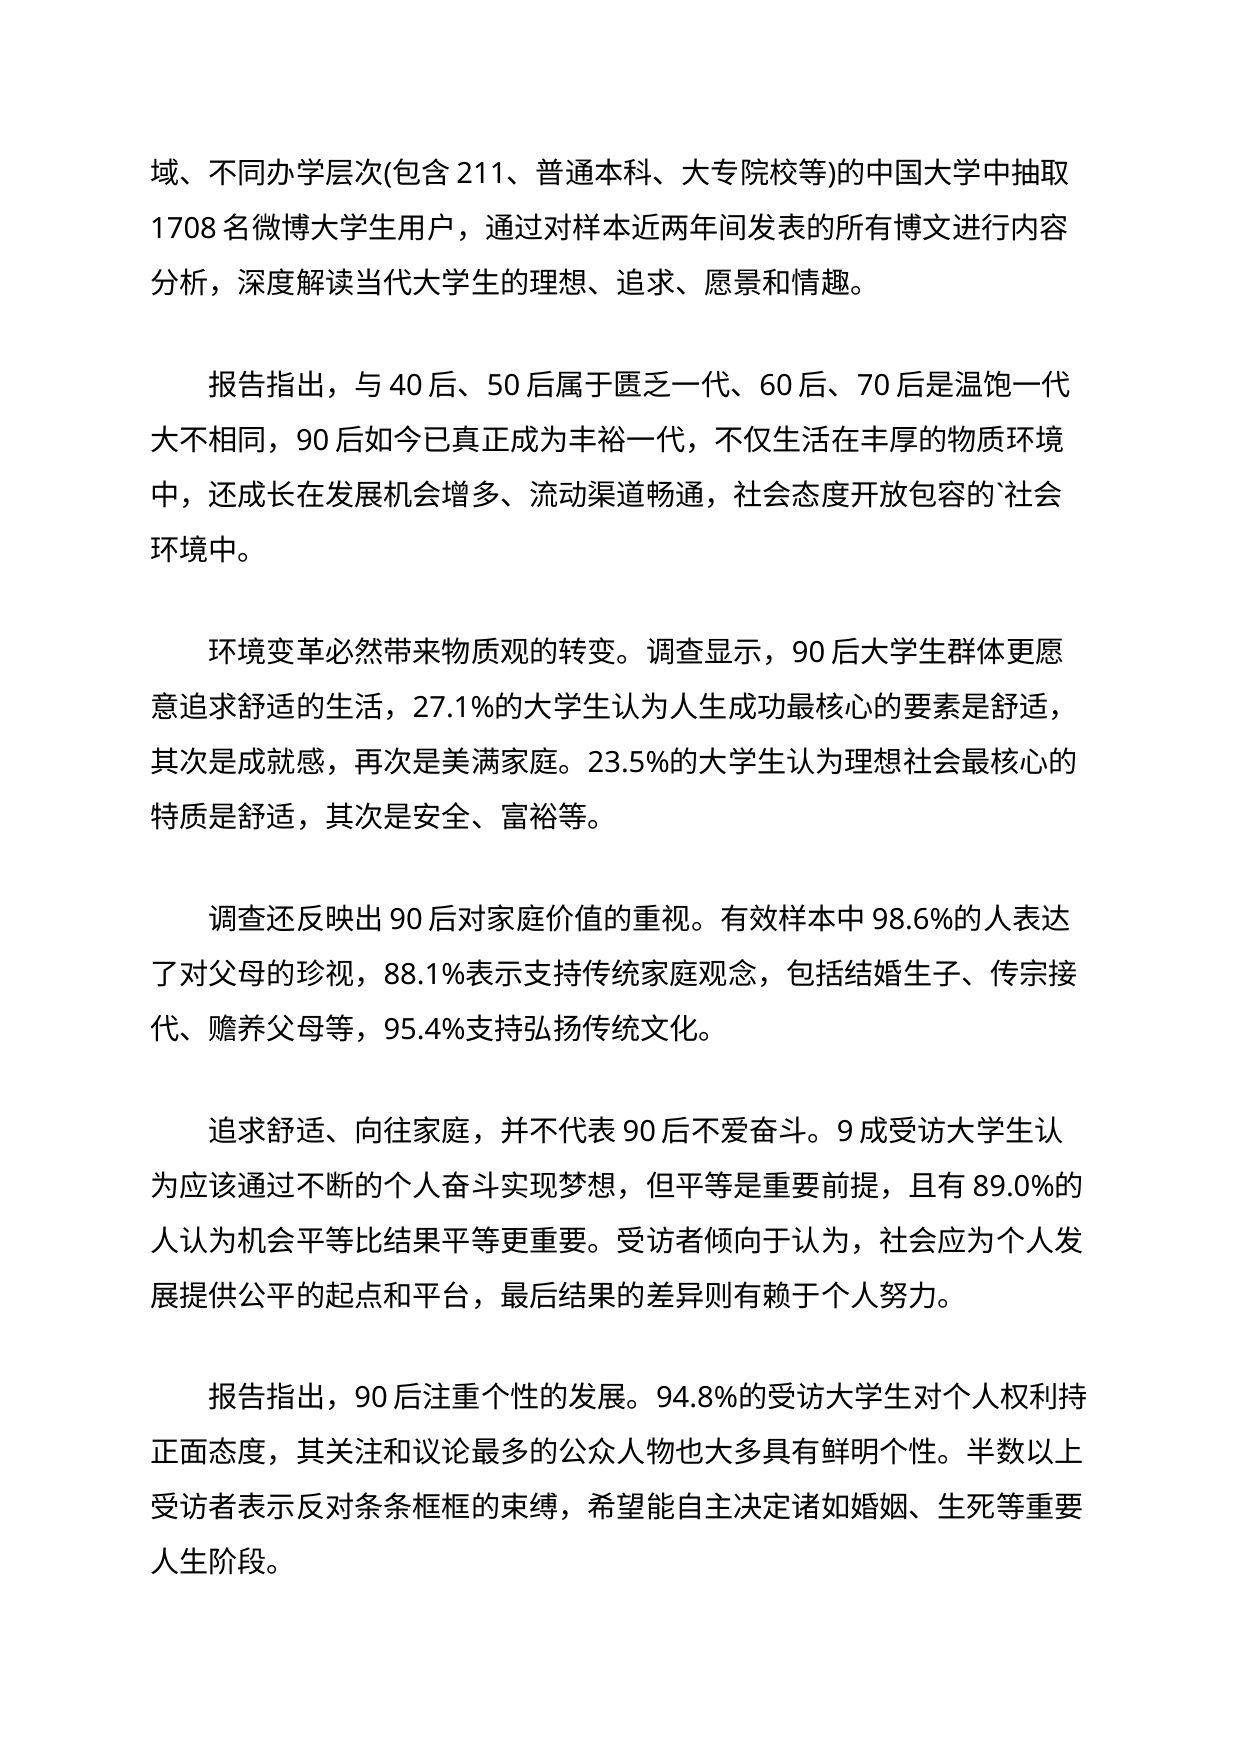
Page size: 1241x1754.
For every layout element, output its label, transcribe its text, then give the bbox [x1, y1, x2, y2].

text 环境变革必然带来物质观的转变。调查显示，90后大学生群体更愿意追求舒适的生活，27.1%的大学生认为人生成功最核心的要素是舒适，其次是成就感，再次是美满家庭。23.5%的大学生认为理想社会最核心的特质是舒适，其次是安全、富裕等。 [150, 628, 1090, 836]
text 报告指出，与40后、50后属于匮乏一代、60后、70后是温饱一代大不相同，90后如今已真正成为丰裕一代，不仅生活在丰厚的物质环境中，还成长在发展机会增多、流动渠道畅通，社会态度开放包容的`社会环境中。 [150, 362, 1090, 569]
text 调查还反映出90后对家庭价值的重视。有效样本中98.6%的人表达了对父母的珍视，88.1%表示支持传统家庭观念，包括结婚生子、传宗接代、赡养父母等，95.4%支持弘扬传统文化。 [150, 895, 1090, 1048]
text 报告指出，90后注重个性的发展。94.8%的受访大学生对个人权利持正面态度，其关注和议论最多的公众人物也大多具有鲜明个性。半数以上受访者表示反对条条框框的束缚，希望能自主决定诸如婚姻、生死等重要人生阶段。 [150, 1374, 1090, 1581]
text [150, 150, 1090, 302]
text 追求舒适、向往家庭，并不代表90后不爱奋斗。9成受访大学生认为应该通过不断的个人奋斗实现梦想，但平等是重要前提，且有89.0%的人认为机会平等比结果平等更重要。受访者倾向于认为，社会应为个人发展提供公平的起点和平台，最后结果的差异则有赖于个人努力。 [150, 1107, 1090, 1314]
